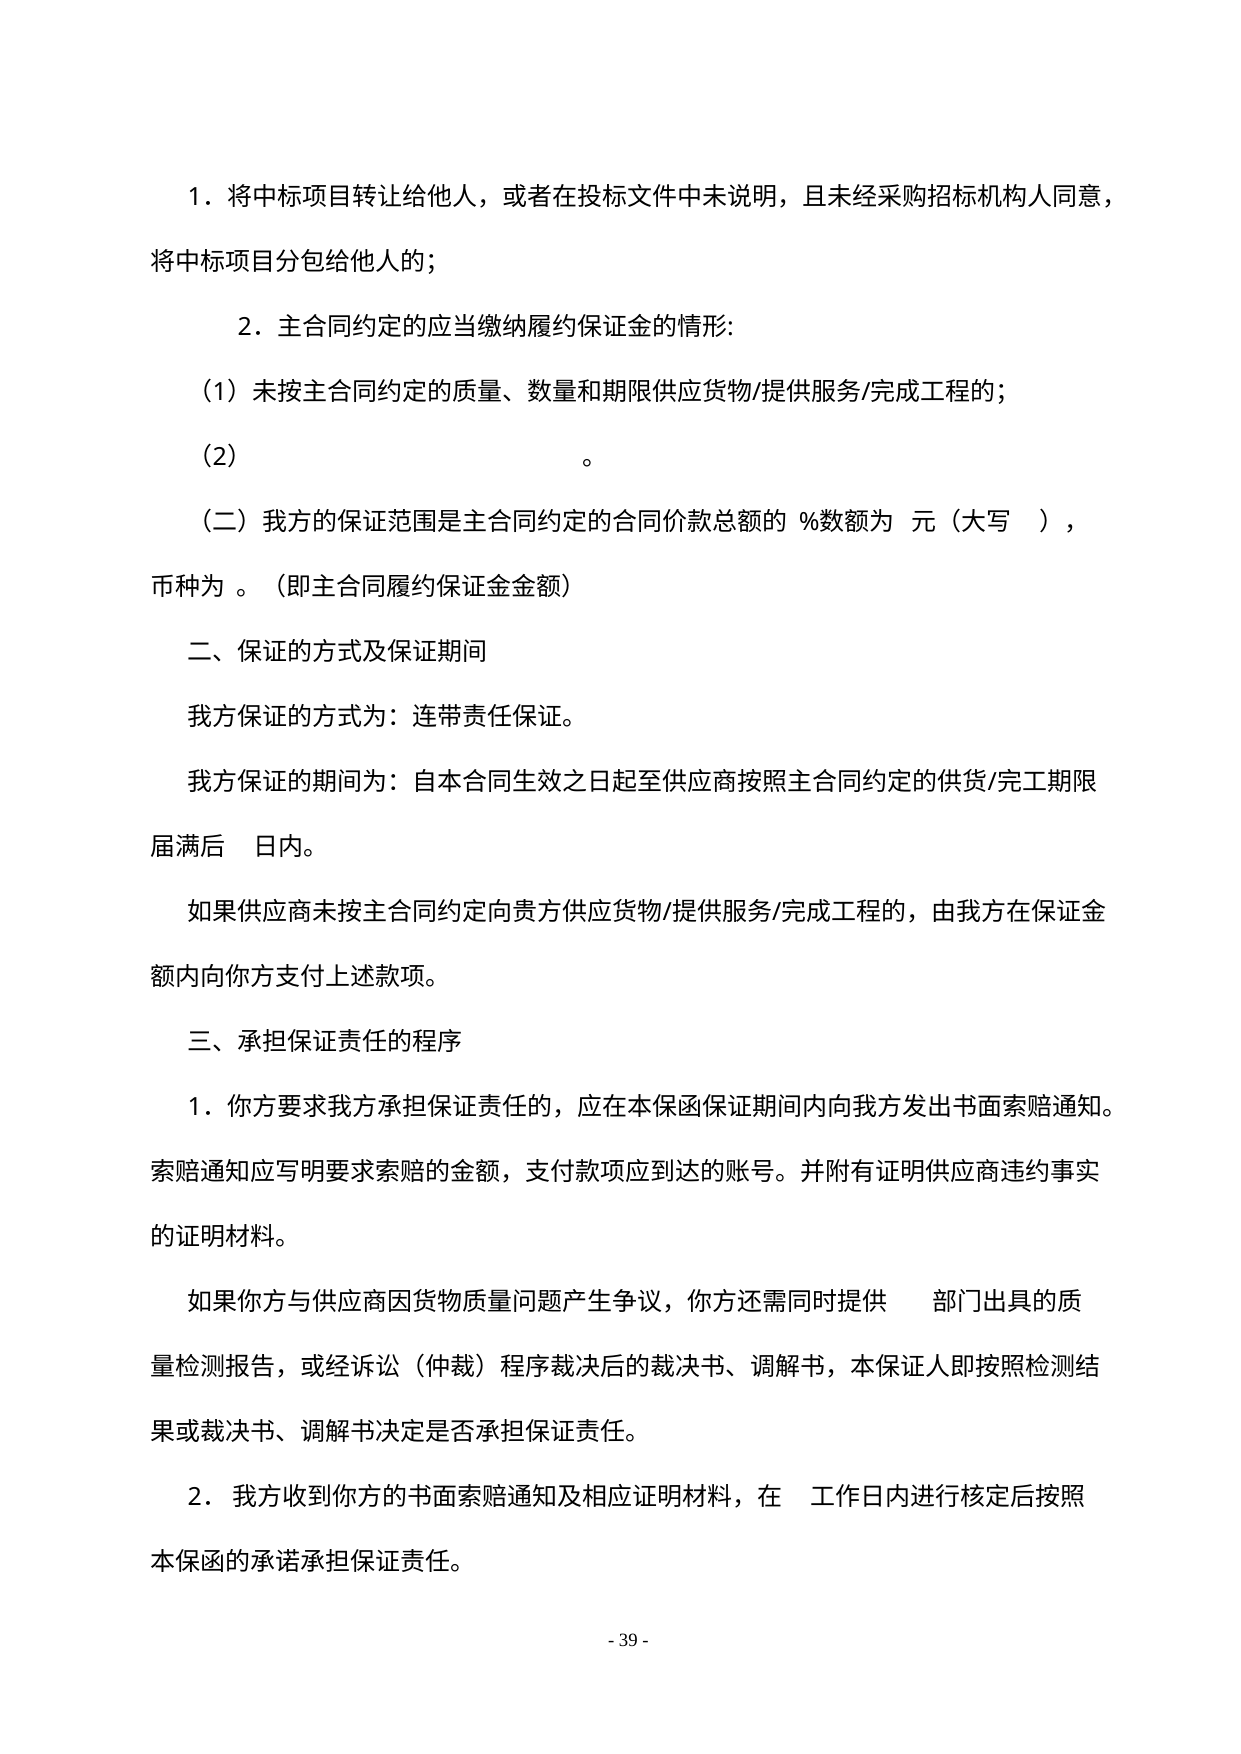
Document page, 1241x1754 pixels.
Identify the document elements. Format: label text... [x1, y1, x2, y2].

text 二、保证的方式及保证期间 [150, 617, 1106, 682]
text （2） 。 [150, 422, 1106, 487]
text 三、承担保证责任的程序 [150, 1007, 1106, 1072]
text （1）未按主合同约定的质量、数量和期限供应货物/提供服务/完成工程的； [150, 357, 1106, 422]
text 我方保证的方式为：连带责任保证。 [150, 682, 1106, 747]
text 我方保证的期间为：自本合同生效之日起至供应商按照主合同约定的供货/完工期限届满后 日内。 [150, 747, 1106, 877]
text 如果你方与供应商因货物质量问题产生争议，你方还需同时提供 部门出具的质量检测报告，或经诉讼（仲裁）程序裁决后的裁决书、调解书，本保证人即按照检测结果或裁决书、调解书决定是否承担保证责任。 [150, 1267, 1106, 1462]
text 1．你方要求我方承担保证责任的，应在本保函保证期间内向我方发出书面索赔通知。索赔通知应写明要求索赔的金额，支付款项应到达的账号。并附有证明供应商违约事实的证明材料。 [150, 1072, 1106, 1267]
text 2． 我方收到你方的书面索赔通知及相应证明材料，在 工作日内进行核定后按照本保函的承诺承担保证责任。 [150, 1462, 1106, 1592]
text 如果供应商未按主合同约定向贵方供应货物/提供服务/完成工程的，由我方在保证金额内向你方支付上述款项。 [150, 877, 1106, 1007]
text 1．将中标项目转让给他人，或者在投标文件中未说明，且未经采购招标机构人同意，将中标项目分包给他人的； [150, 162, 1106, 292]
text （二）我方的保证范围是主合同约定的合同价款总额的 %数额为 元（大写 ），币种为 。（即主合同履约保证金金额） [150, 487, 1106, 617]
text 2．主合同约定的应当缴纳履约保证金的情形: [150, 292, 1106, 357]
